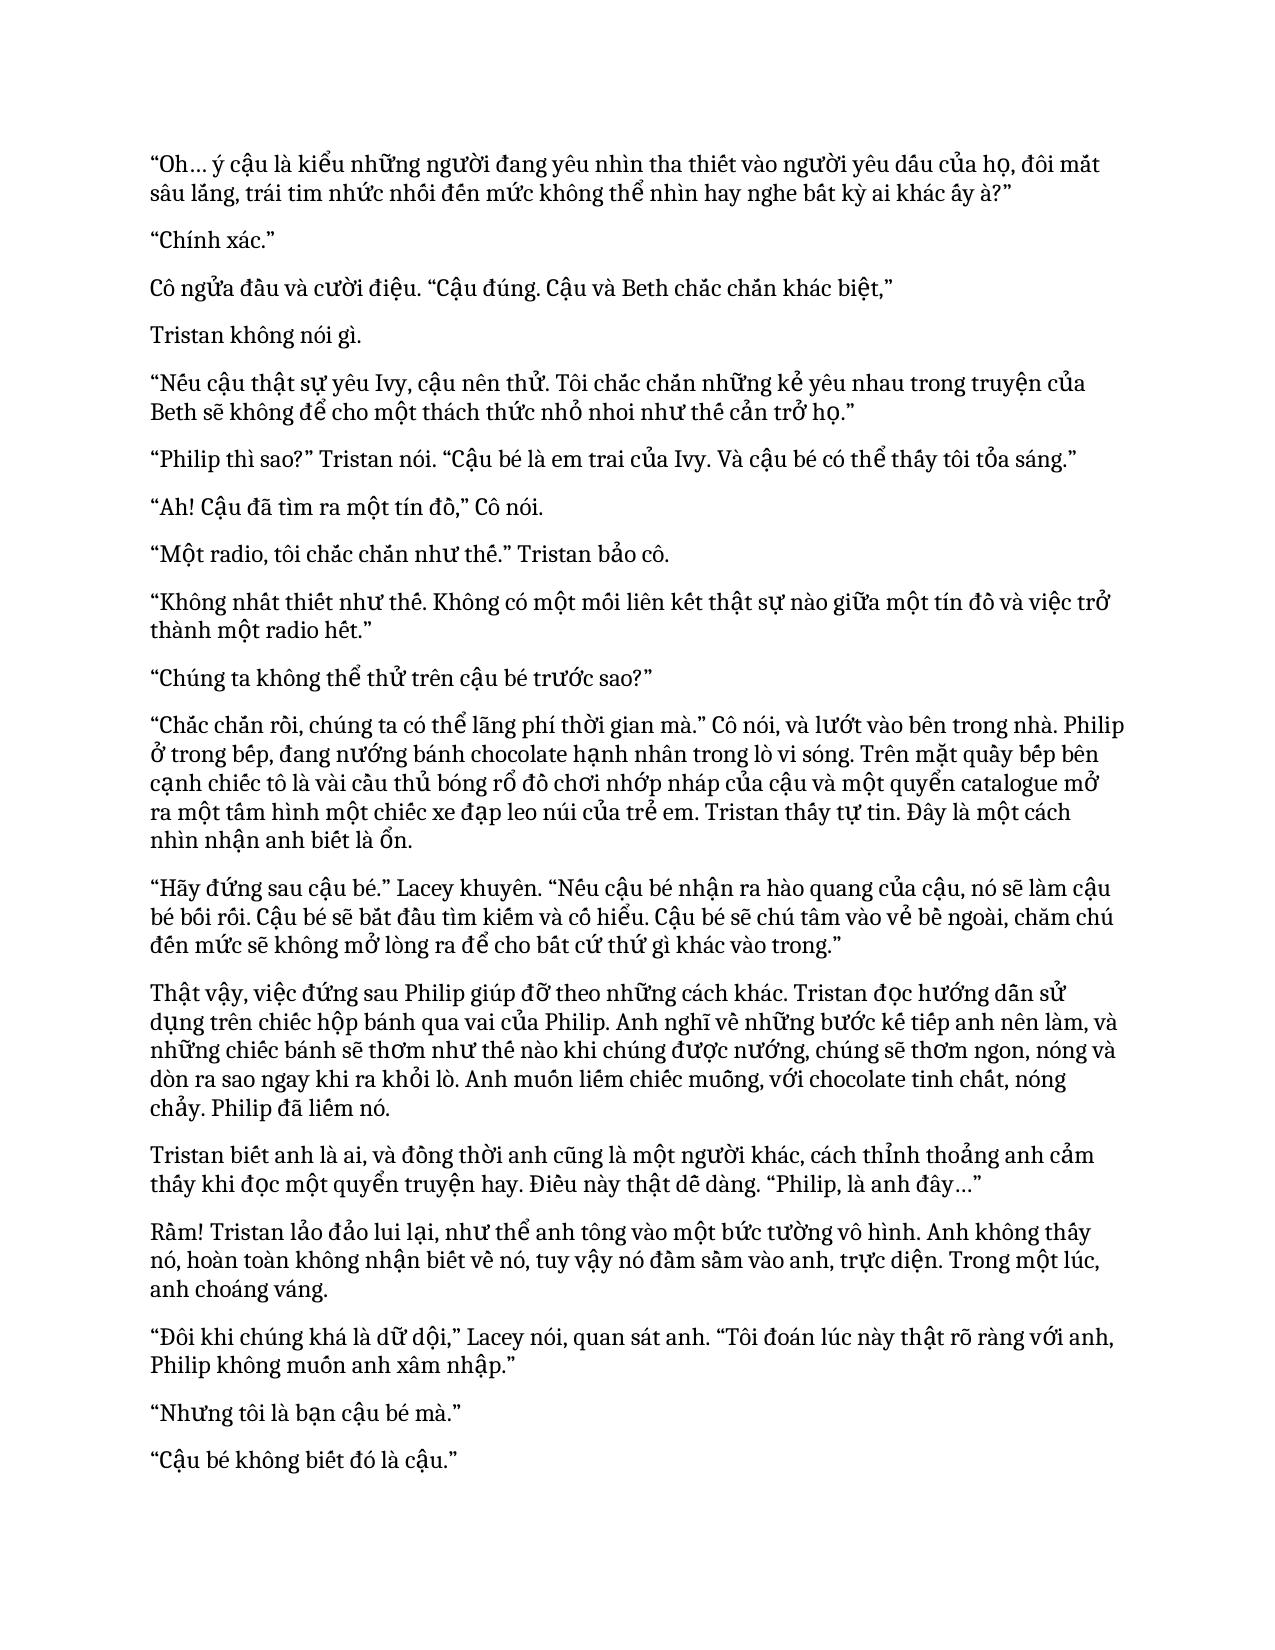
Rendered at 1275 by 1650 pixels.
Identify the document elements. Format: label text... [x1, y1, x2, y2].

text “Nhưng tôi là bạn cậu bé mà.” [150, 1399, 1125, 1427]
text “Chắc chắn rồi, chúng ta có thể lãng phí thời gian mà.” Cô nói, và lướt vào bên trong nhà. Philip ở trong bếp, đang nướng bánh chocolate hạnh nhân trong lò vi sóng. Trên mặt quầy bếp bên cạnh chiếc tô là vài cầu thủ bóng rổ đồ chơi nhớp nháp của cậu và một quyển catalogue mở ra một tấm hình một chiếc xe đạp leo núi của trẻ em. Tristan thấy tự tin. Đây là một cách nhìn nhận anh biết là ổn. [150, 711, 1125, 855]
text “Hãy đứng sau cậu bé.” Lacey khuyên. “Nếu cậu bé nhận ra hào quang của cậu, nó sẽ làm cậu bé bối rối. Cậu bé sẽ bắt đầu tìm kiếm và cố hiểu. Cậu bé sẽ chú tâm vào vẻ bề ngoài, chăm chú đến mức sẽ không mở lòng ra để cho bất cứ thứ gì khác vào trong.” [150, 874, 1125, 960]
text Thật vậy, việc đứng sau Philip giúp đỡ theo những cách khác. Tristan đọc hướng dẫn sử dụng trên chiếc hộp bánh qua vai của Philip. Anh nghĩ về những bước kế tiếp anh nên làm, và những chiếc bánh sẽ thơm như thế nào khi chúng được nướng, chúng sẽ thơm ngon, nóng và dòn ra sao ngay khi ra khỏi lò. Anh muốn liếm chiếc muỗng, với chocolate tinh chất, nóng chảy. Philip đã liếm nó. [150, 979, 1125, 1122]
text “Ah! Cậu đã tìm ra một tín đồ,” Cô nói. [150, 492, 1125, 521]
text “Nếu cậu thật sự yêu Ivy, cậu nên thử. Tôi chắc chắn những kẻ yêu nhau trong truyện của Beth sẽ không để cho một thách thức nhỏ nhoi như thế cản trở họ.” [150, 369, 1125, 426]
text “Chính xác.” [150, 226, 1125, 255]
text Tristan biết anh là ai, và đồng thời anh cũng là một người khác, cách thỉnh thoảng anh cảm thấy khi đọc một quyển truyện hay. Điều này thật dễ dàng. “Philip, là anh đây…” [150, 1141, 1125, 1199]
text “Chúng ta không thể thử trên cậu bé trước sao?” [150, 664, 1125, 692]
text Rầm! Tristan lảo đảo lui lại, như thể anh tông vào một bức tường vô hình. Anh không thấy nó, hoàn toàn không nhận biết về nó, tuy vậy nó đầm sầm vào anh, trực diện. Trong một lúc, anh choáng váng. [150, 1217, 1125, 1304]
text “Không nhất thiết như thế. Không có một mối liên kết thật sự nào giữa một tín đồ và việc trở thành một radio hết.” [150, 587, 1125, 645]
text Cô ngửa đầu và cười điệu. “Cậu đúng. Cậu và Beth chắc chắn khác biệt,” [150, 274, 1125, 302]
text Tristan không nói gì. [150, 321, 1125, 350]
text “Một radio, tôi chắc chắn như thế.” Tristan bảo cô. [150, 540, 1125, 569]
text “Cậu bé không biết đó là cậu.” [150, 1446, 1125, 1475]
text “Oh… ý cậu là kiểu những người đang yêu nhìn tha thiết vào người yêu dấu của họ, đôi mắt sâu lắng, trái tim nhức nhối đến mức không thể nhìn hay nghe bất kỳ ai khác ấy à?” [150, 150, 1125, 207]
text “Đôi khi chúng khá là dữ dội,” Lacey nói, quan sát anh. “Tôi đoán lúc này thật rõ ràng với anh, Philip không muốn anh xâm nhập.” [150, 1322, 1125, 1380]
text “Philip thì sao?” Tristan nói. “Cậu bé là em trai của Ivy. Và cậu bé có thể thấy tôi tỏa sáng.” [150, 445, 1125, 474]
